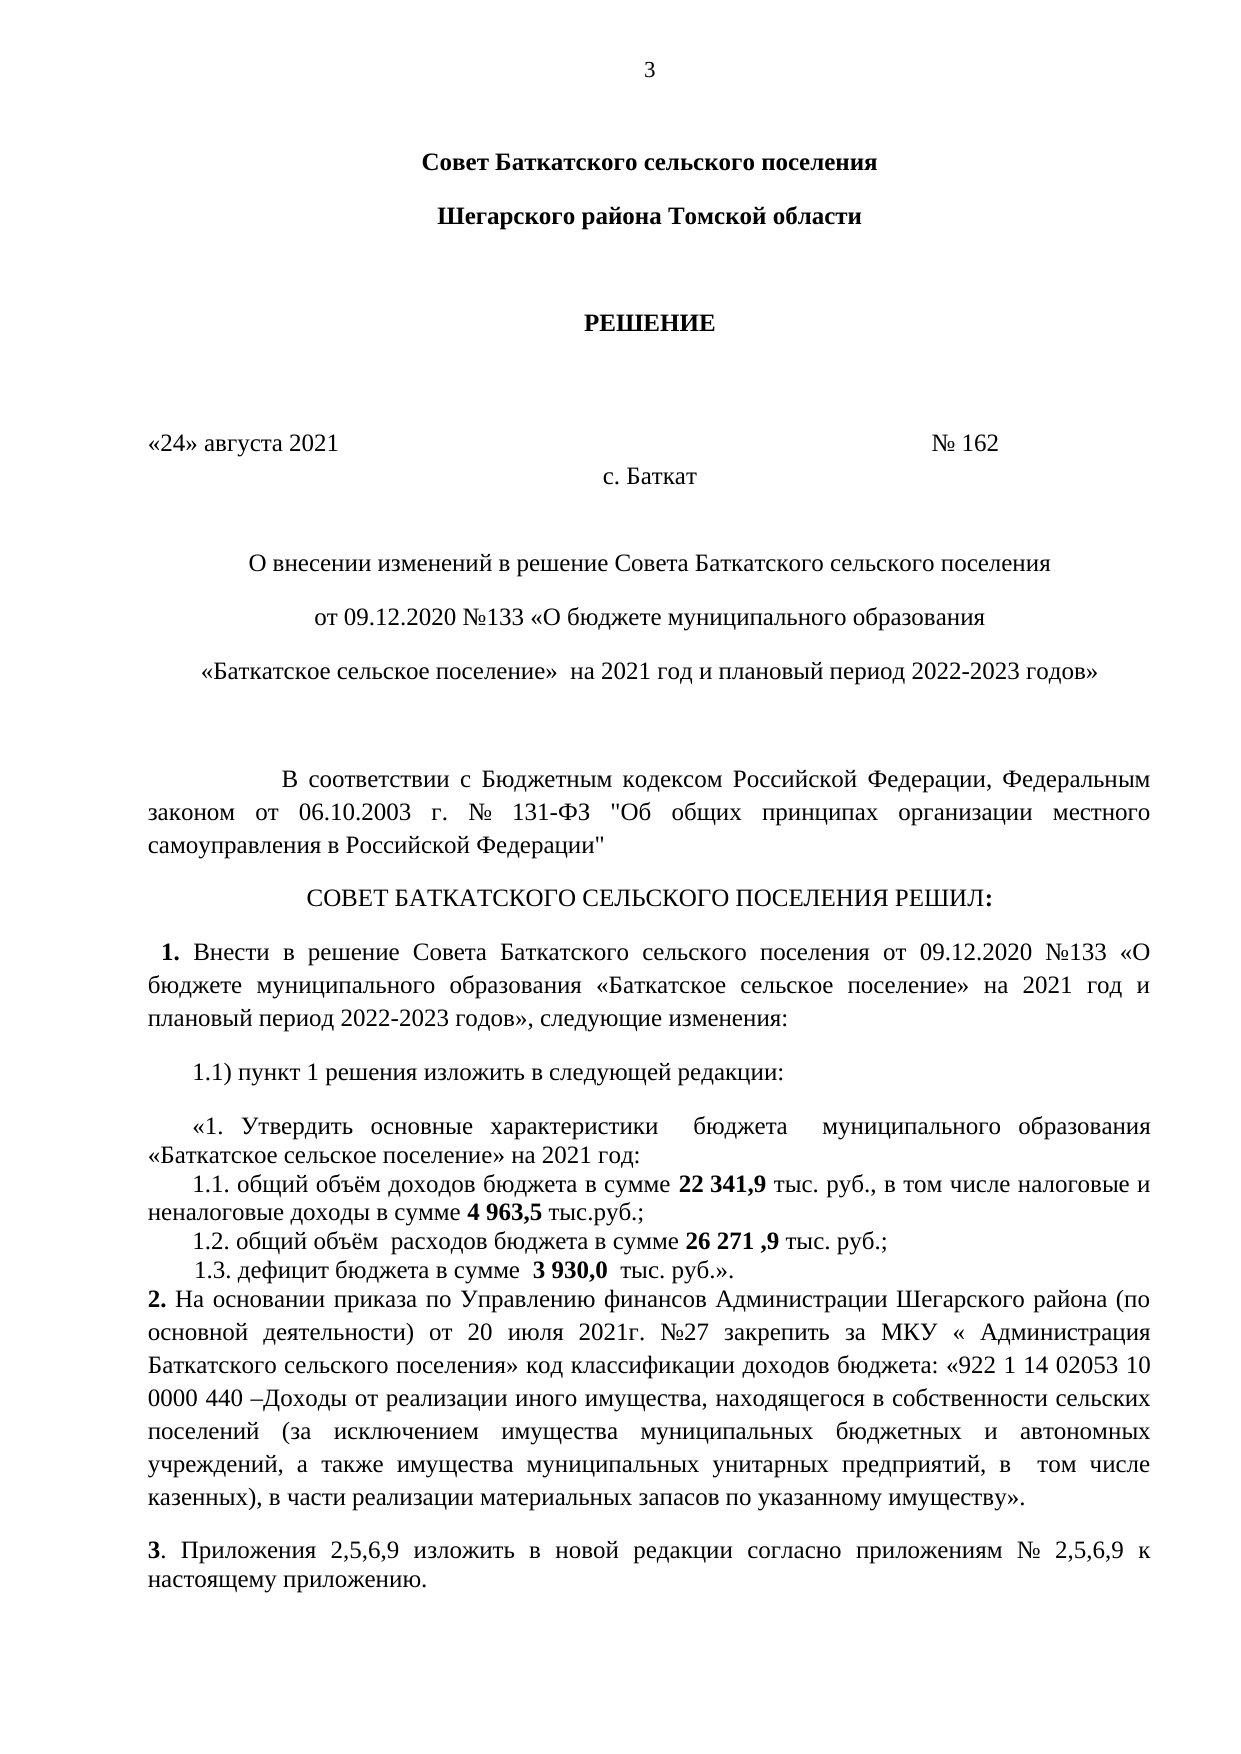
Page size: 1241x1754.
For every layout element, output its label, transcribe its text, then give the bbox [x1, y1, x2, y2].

text 1. Внести в решение Совета Баткатского сельского поселения от 09.12.2020 №133 «О бюджете муниципального образования «Баткатское сельское поселение» на 2021 год и плановый период 2022-2023 годов», следующие изменения: [148, 937, 1152, 1032]
text РЕШЕНИЕ [148, 308, 1152, 337]
text В соответствии с Бюджетным кодексом Российской Федерации, Федеральным законом от 06.10.2003 г. № 131-ФЗ "Об общих принципах организации местного самоуправления в Российской Федерации" [148, 764, 1152, 858]
text «1. Утвердить основные характеристики бюджета муниципального образования «Баткатское сельское поселение» на 2021 год: [148, 1111, 1152, 1169]
text «Баткатское сельское поселение» на 2021 год и плановый период 2022-2023 годов» [148, 656, 1152, 685]
text 1.2. общий объём расходов бюджета в сумме 26 271 ,9 тыс. руб.; [148, 1226, 1152, 1255]
text Шегарского района Томской области [148, 201, 1152, 229]
text 3. Приложения 2,5,6,9 изложить в новой редакции согласно приложениям № 2,5,6,9 к настоящему приложению. [148, 1536, 1152, 1593]
text 1.1) пункт 1 решения изложить в следующей редакции: [192, 1057, 1152, 1086]
text 1.3. дефицит бюджета в сумме 3 930,0 тыс. руб.». [194, 1255, 1152, 1284]
text 1.1. общий объём доходов бюджета в сумме 22 341,9 тыс. руб., в том числе налоговые и неналоговые доходы в сумме 4 963,5 тыс.руб.; [148, 1169, 1152, 1226]
text Совет Баткатского сельского поселения [148, 147, 1152, 176]
text «24» августа 2021 № 162 [148, 428, 1152, 457]
text О внесении изменений в решение Совета Баткатского сельского поселения [148, 548, 1152, 577]
text СОВЕТ БАТКАТСКОГО СЕЛЬСКОГО ПОСЕЛЕНИЯ РЕШИЛ: [148, 883, 1152, 912]
text от 09.12.2020 №133 «О бюджете муниципального образования [148, 602, 1152, 631]
text 2. На основании приказа по Управлению финансов Администрации Шегарского района (по основной деятельности) от 20 июля 2021г. №27 закрепить за МКУ « Администрация Баткатского сельского поселения» код классификации доходов бюджета: «922 1 14 02053 10 0000 440 –Доходы от реализации иного имущества, находящегося в собственности сельских поселений (за исключением имущества муниципальных бюджетных и автономных учреждений, а также имущества муниципальных унитарных предприятий, в том числе казенных), в части реализации материальных запасов по указанному имуществу». [148, 1284, 1152, 1511]
text с. Баткат [148, 461, 1152, 490]
